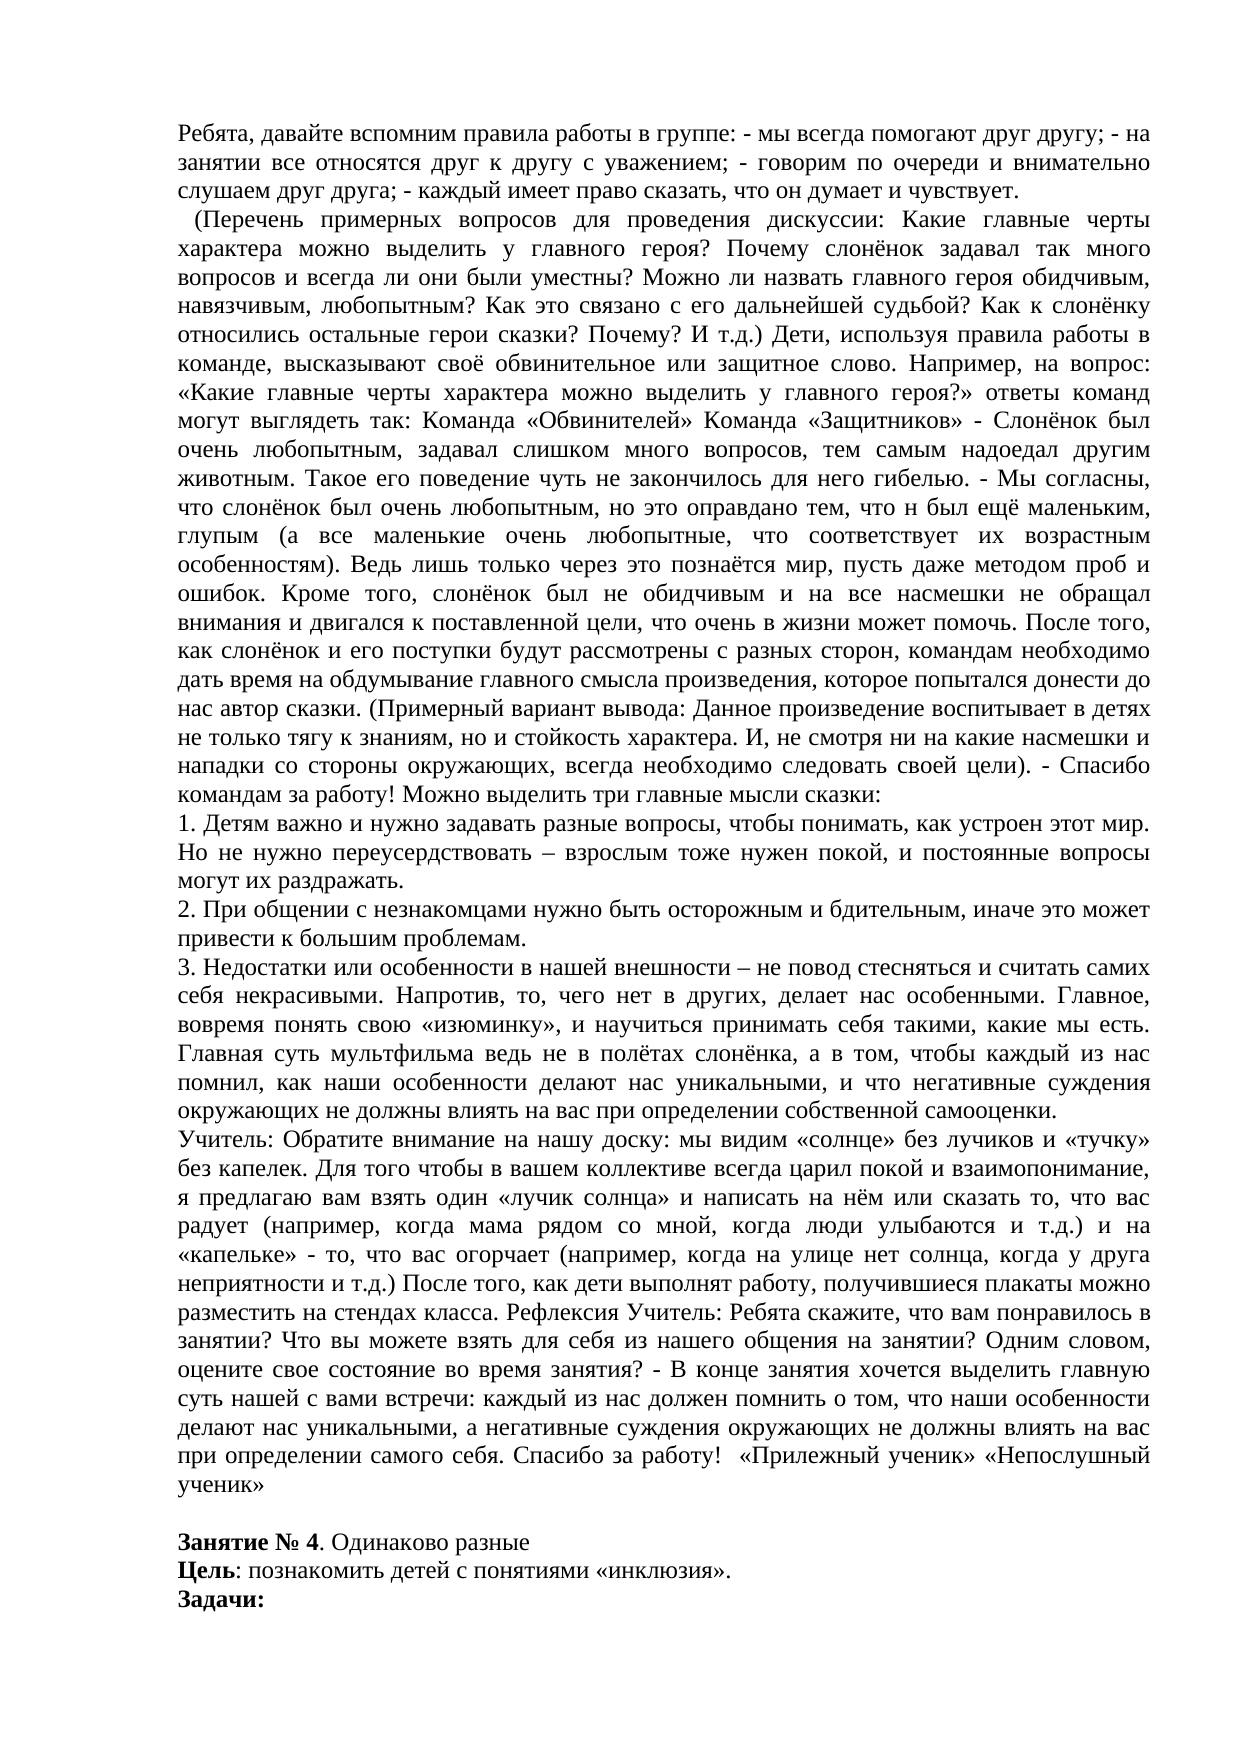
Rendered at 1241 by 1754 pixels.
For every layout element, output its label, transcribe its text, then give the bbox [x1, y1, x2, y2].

text 3. Недостатки или особенности в нашей внешности – не повод стесняться и считать самих себя некрасивыми. Напротив, то, чего нет в других, делает нас особенными. Главное, вовремя понять свою «изюминку», и научиться принимать себя такими, какие мы есть. Главная суть мультфильма ведь не в полётах слонёнка, а в том, чтобы каждый из нас помнил, как наши особенности делают нас уникальными, и что негативные суждения окружающих не должны влиять на вас при определении собственной самооценки. [177, 952, 1152, 1124]
text 1. Детям важно и нужно задавать разные вопросы, чтобы понимать, как устроен этот мир. Но не нужно переусердствовать – взрослым тоже нужен покой, и постоянные вопросы могут их раздражать. [177, 808, 1152, 894]
text (Перечень примерных вопросов для проведения дискуссии: Какие главные черты характера можно выделить у главного героя? Почему слонёнок задавал так много вопросов и всегда ли они были уместны? Можно ли назвать главного героя обидчивым, навязчивым, любопытным? Как это связано с его дальнейшей судьбой? Как к слонёнку относились остальные герои сказки? Почему? И т.д.) Дети, используя правила работы в команде, высказывают своё обвинительное или защитное слово. Например, на вопрос: «Какие главные черты характера можно выделить у главного героя?» ответы команд могут выглядеть так: Команда «Обвинителей» Команда «Защитников» - Слонёнок был очень любопытным, задавал слишком много вопросов, тем самым надоедал другим животным. Такое его поведение чуть не закончилось для него гибелью. - Мы согласны, что слонёнок был очень любопытным, но это оправдано тем, что н был ещё маленьким, глупым (а все маленькие очень любопытные, что соответствует их возрастным особенностям). Ведь лишь только через это познаётся мир, пусть даже методом проб и ошибок. Кроме того, слонёнок был не обидчивым и на все насмешки не обращал внимания и двигался к поставленной цели, что очень в жизни может помочь. После того, как слонёнок и его поступки будут рассмотрены с разных сторон, командам необходимо дать время на обдумывание главного смысла произведения, которое попытался донести до нас автор сказки. (Примерный вариант вывода: Данное произведение воспитывает в детях не только тягу к знаниям, но и стойкость характера. И, не смотря ни на какие насмешки и нападки со стороны окружающих, всегда необходимо следовать своей цели). - Спасибо командам за работу! Можно выделить три главные мысли сказки: [177, 204, 1152, 808]
text Задачи: [177, 1584, 1152, 1613]
text Учитель: Обратите внимание на нашу доску: мы видим «солнце» без лучиков и «тучку» без капелек. Для того чтобы в вашем коллективе всегда царил покой и взаимопонимание, я предлагаю вам взять один «лучик солнца» и написать на нём или сказать то, что вас радует (например, когда мама рядом со мной, когда люди улыбаются и т.д.) и на «капельке» - то, что вас огорчает (например, когда на улице нет солнца, когда у друга неприятности и т.д.) После того, как дети выполнят работу, получившиеся плакаты можно разместить на стендах класса. Рефлексия Учитель: Ребята скажите, что вам понравилось в занятии? Что вы можете взять для себя из нашего общения на занятии? Одним словом, оцените свое состояние во время занятия? - В конце занятия хочется выделить главную суть нашей с вами встречи: каждый из нас должен помнить о том, что наши особенности делают нас уникальными, а негативные суждения окружающих не должны влиять на вас при определении самого себя. Спасибо за работу! «Прилежный ученик» «Непослушный ученик» [177, 1124, 1152, 1498]
text Цель: познакомить детей с понятиями «инклюзия». [177, 1556, 1152, 1584]
text Ребята, давайте вспомним правила работы в группе: - мы всегда помогают друг другу; - на занятии все относятся друг к другу с уважением; - говорим по очереди и внимательно слушаем друг друга; - каждый имеет право сказать, что он думает и чувствует. [177, 118, 1152, 204]
text Занятие № 4. Одинаково разные [177, 1527, 1152, 1556]
text 2. При общении с незнакомцами нужно быть осторожным и бдительным, иначе это может привести к большим проблемам. [177, 894, 1152, 952]
